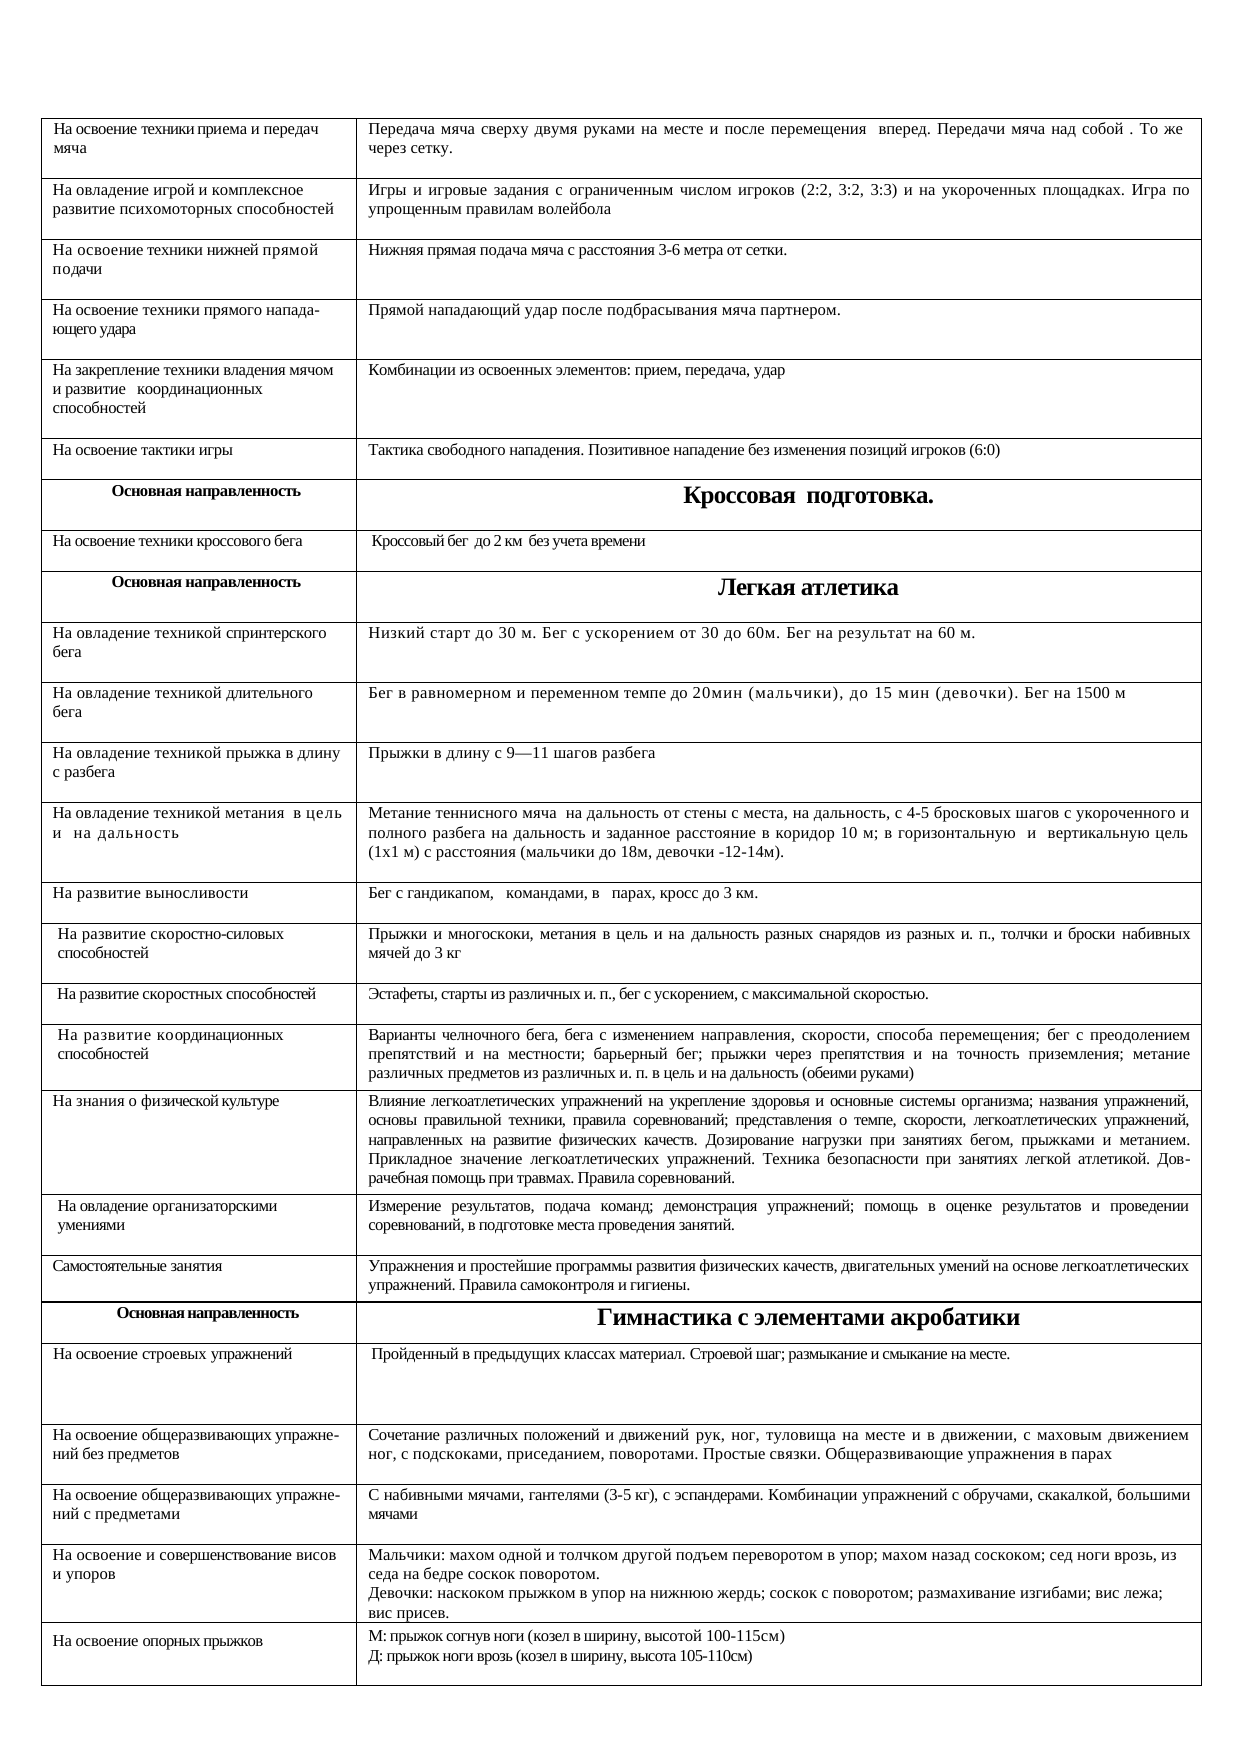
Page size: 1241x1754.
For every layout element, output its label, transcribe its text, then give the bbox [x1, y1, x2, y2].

table_cell На освоение общеразвивающих упражнений с предметами [42, 1485, 356, 1544]
table_cell М: прыжок согнув ноги (козел в ширину, высотой 100-115см) Д: прыжок ноги врозь (козел в ширину, высота 105-110см) [357, 1623, 1201, 1685]
table_cell Гимнастика с элементами акробатики [357, 1303, 1201, 1342]
table_cell Пройденный в предыдущих классах материал. Строевой шаг; размыкание и смыкание на месте. [357, 1344, 1201, 1423]
table_cell Низкий старт до . Бег с ускорением от 30 до 60м. Бег на результат на . [357, 623, 1201, 682]
table_cell На освоение строевых упражнений [42, 1344, 356, 1423]
table_cell Легкая атлетика [357, 572, 1201, 622]
table_cell Кроссовый бег до без учета времени [357, 531, 1201, 571]
table_cell Варианты челночного бега, бега с изменением направления, скорости, способа перемещения; бег с преодолением препятствий и на местности; барьерный бег; прыжки через препятствия и на точность приземления; метание различных предметов из различных и. п. в цель и на дальность (обеими руками) [357, 1025, 1201, 1090]
table_cell Эстафеты, старты из различных и. п., бег с ускорением, с максимальной скоростью. [357, 984, 1201, 1024]
table_cell На освоение техники кроссового бега [42, 531, 356, 571]
table_cell Нижняя прямая подача мяча с расстояния 3- от сетки. [357, 240, 1201, 299]
table_cell На освоение опорных прыжков [42, 1623, 356, 1685]
table_cell Сочетание различных положений и движений рук, ног, туловища на месте и в движении, с маховым движением ног, с подскоками, приседанием, поворотами. Простые связки. Общеразвивающие упражнения в парах [357, 1425, 1201, 1484]
table_cell Тактика свободного нападения. Позитивное нападение без изменения позиций игроков (6:0) [357, 439, 1201, 479]
table_cell Прыжки и многоскоки, метания в цель и на дальность разных снарядов из разных и. п., толчки и броски набивных мячей до [357, 924, 1201, 983]
table_cell Комбинации из освоенных элементов: прием, передача, удар [357, 360, 1201, 438]
table_cell Измерение результатов, подача команд; демонстрация упражнений; помощь в оценке результатов и проведении соревнований, в подготовке места проведения занятий. [357, 1195, 1201, 1254]
table_cell Упражнения и простейшие программы развития физических качеств, двигательных умений на основе легкоатлетических упражнений. Правила самоконтроля и гигиены. [357, 1256, 1201, 1301]
table_cell На овладение организаторскими умениями [42, 1195, 356, 1254]
table_cell Основная направленность [42, 1303, 356, 1342]
table_cell На освоение техники прямого нападающего удара [42, 300, 356, 359]
table_cell Кроссовая подготовка. [357, 480, 1201, 530]
table_cell Метание теннисного мяча на дальность от стены с места, на дальность, с 4-5 бросковых шагов с укороченного и полного разбега на дальность и заданное расстояние в коридор ; в горизонтальную и вертикальную цель (1х1 м) с расстояния (мальчики до 18м, девочки -12-14м). [357, 803, 1201, 882]
table_cell На овладение техникой спринтерского бега [42, 623, 356, 682]
table_cell На овладение техникой прыжка в длину с разбега [42, 743, 356, 802]
table_cell Игры и игровые задания с ограниченным числом игроков (2:2, 3:2, 3:3) и на укороченных площадках. Игра по упрощенным правилам волейбола [357, 179, 1201, 238]
table_cell Основная направленность [42, 572, 356, 622]
table_cell Передача мяча сверху двумя руками на месте и после перемещения вперед. Передачи мяча над собой . То же через сетку. [357, 119, 1201, 178]
table_cell На развитие координационных способностей [42, 1025, 356, 1090]
table_cell Основная направленность [42, 480, 356, 530]
table_cell На развитие выносливости [42, 883, 356, 923]
table_cell На овладение техникой метания в цель и на дальность [42, 803, 356, 882]
table_cell Мальчики: махом одной и толчком другой подъем переворотом в упор; махом назад соскоком; сед ноги врозь, из седа на бедре соскок поворотом. Девочки: наскоком прыжком в упор на нижнюю жердь; соскок с поворотом; размахивание изгибами; вис лежа; вис присев. [357, 1545, 1201, 1622]
table_cell Бег с гандикапом, командами, в парах, кросс до . [357, 883, 1201, 923]
table_cell Прыжки в длину с 9—11 шагов разбега [357, 743, 1201, 802]
table_cell На развитие скоростно-силовых способностей [42, 924, 356, 983]
table_cell На освоение тактики игры [42, 439, 356, 479]
table_cell На знания о физической культуре [42, 1091, 356, 1194]
table_cell На освоение общеразвивающих упражнений без предметов [42, 1425, 356, 1484]
table_cell С набивными мячами, гантелями (3-), с эспандерами. Комбинации упражнений с обручами, скакалкой, большими мячами [357, 1485, 1201, 1544]
table_cell На развитие скоростных способностей [42, 984, 356, 1024]
table_cell На овладение игрой и комплексное развитие психомоторных способностей [42, 179, 356, 238]
table_cell На овладение техникой длительного бега [42, 683, 356, 742]
table_cell Самостоятельные занятия [42, 1256, 356, 1301]
table_cell Влияние легкоатлетических упражнений на укрепление здоровья и основные системы организма; названия упражнений, основы правильной техники, правила соревнований; представления о темпе, скорости, легкоатлетических упражнений, направленных на развитие физических качеств. Дозирование нагрузки при занятиях бегом, прыжками и метанием. Прикладное значение легкоатлетических упражнений. Техника безопасности при занятиях легкой атлетикой. Доврачебная помощь при травмах. Правила соревнований. [357, 1091, 1201, 1194]
table_cell На освоение техники приема и передач мяча [42, 119, 356, 178]
table_cell На освоение и совершенствование висов и упоров [42, 1545, 356, 1622]
table_cell Прямой нападающий удар после подбрасывания мяча партнером. [357, 300, 1201, 359]
table_cell На освоение техники нижней прямой подачи [42, 240, 356, 299]
table_cell На закрепление техники владения мячом и развитие координационных способностей [42, 360, 356, 438]
table_cell Бег в равномерном и переменном темпе до 20мин (мальчики), до 15 мин (девочки). Бег на [357, 683, 1201, 742]
